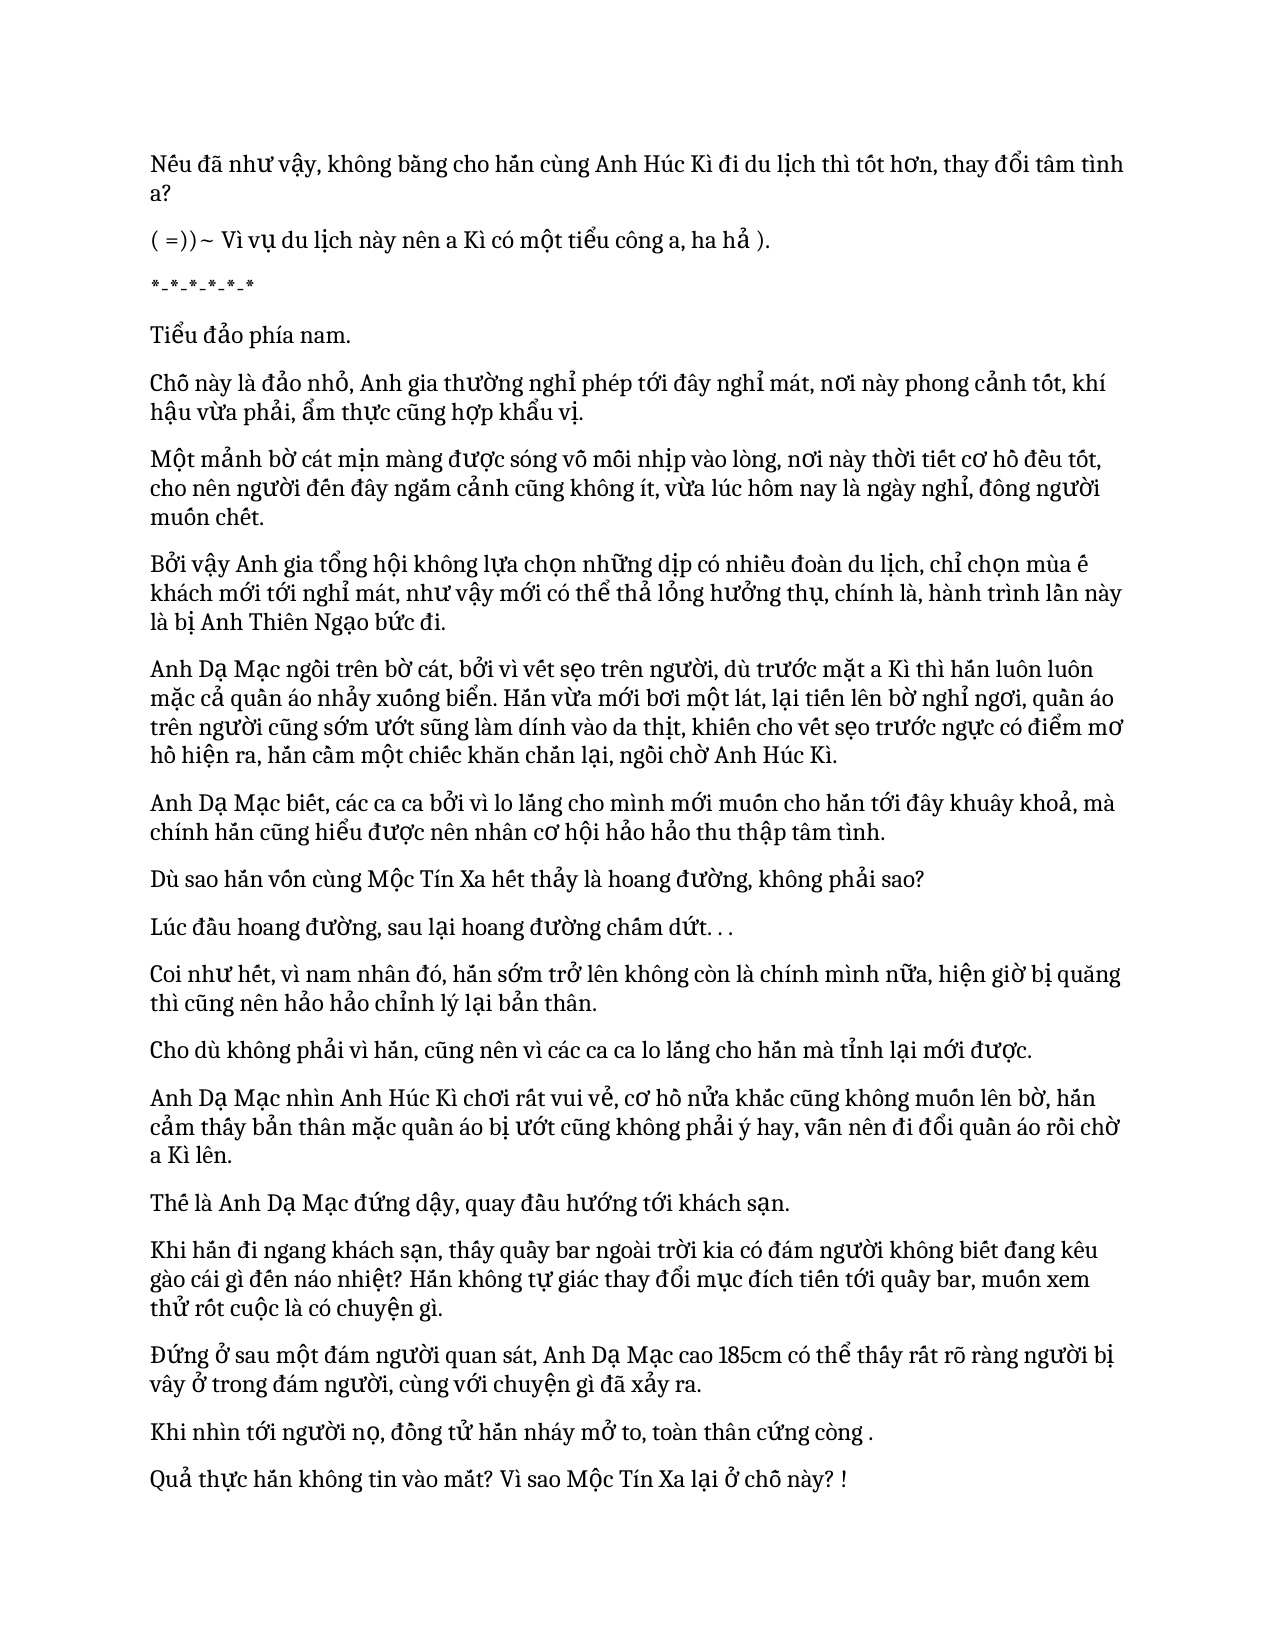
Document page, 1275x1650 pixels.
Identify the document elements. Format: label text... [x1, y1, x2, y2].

text Một mảnh bờ cát mịn màng được sóng vỗ mỗi nhịp vào lòng, nơi này thời tiết cơ hồ đều tốt, cho nên người đến đây ngắm cảnh cũng không ít, vừa lúc hôm nay là ngày nghỉ, đông người muốn chết. [150, 445, 1125, 531]
text Anh Dạ Mạc ngồi trên bờ cát, bởi vì vết sẹo trên người, dù trước mặt a Kì thì hắn luôn luôn mặc cả quần áo nhảy xuống biển. Hắn vừa mới bơi một lát, lại tiến lên bờ nghỉ ngơi, quần áo trên người cũng sớm ướt sũng làm dính vào da thịt, khiến cho vết sẹo trước ngực có điểm mơ hồ hiện ra, hắn cầm một chiếc khăn chắn lại, ngồi chờ Anh Húc Kì. [150, 655, 1125, 770]
text Chỗ này là đảo nhỏ, Anh gia thường nghỉ phép tới đây nghỉ mát, nơi này phong cảnh tốt, khí hậu vừa phải, ẩm thực cũng hợp khẩu vị. [150, 369, 1125, 426]
text Nếu đã như vậy, không bằng cho hắn cùng Anh Húc Kì đi du lịch thì tốt hơn, thay đổi tâm tình a? [150, 150, 1125, 207]
text Coi như hết, vì nam nhân đó, hắn sớm trở lên không còn là chính mình nữa, hiện giờ bị quăng thì cũng nên hảo hảo chỉnh lý lại bản thân. [150, 960, 1125, 1017]
text *-*-*-*-*-* [150, 274, 1125, 302]
text Cho dù không phải vì hắn, cũng nên vì các ca ca lo lắng cho hắn mà tỉnh lại mới được. [150, 1036, 1125, 1065]
text Thế là Anh Dạ Mạc đứng dậy, quay đầu hướng tới khách sạn. [150, 1189, 1125, 1217]
text Đứng ở sau một đám người quan sát, Anh Dạ Mạc cao 185cm có thể thấy rất rõ ràng người bị vây ở trong đám người, cùng với chuyện gì đã xảy ra. [150, 1341, 1125, 1399]
text Quả thực hắn không tin vào mắt? Vì sao Mộc Tín Xa lại ở chỗ này? ! [150, 1465, 1125, 1494]
text Khi nhìn tới người nọ, đồng tử hắn nháy mở to, toàn thân cứng còng . [150, 1417, 1125, 1446]
text Anh Dạ Mạc nhìn Anh Húc Kì chơi rất vui vẻ, cơ hồ nửa khắc cũng không muốn lên bờ, hắn cảm thấy bản thân mặc quần áo bị ướt cũng không phải ý hay, vẫn nên đi đổi quần áo rồi chờ a Kì lên. [150, 1084, 1125, 1170]
text ( =))~ Vì vụ du lịch này nên a Kì có một tiểu công a, ha hả ). [150, 226, 1125, 255]
text Bởi vậy Anh gia tổng hội không lựa chọn những dịp có nhiều đoàn du lịch, chỉ chọn mùa ế khách mới tới nghỉ mát, như vậy mới có thể thả lỏng hưởng thụ, chính là, hành trình lần này là bị Anh Thiên Ngạo bức đi. [150, 550, 1125, 636]
text Anh Dạ Mạc biết, các ca ca bởi vì lo lắng cho mình mới muốn cho hắn tới đây khuây khoả, mà chính hắn cũng hiểu được nên nhân cơ hội hảo hảo thu thập tâm tình. [150, 789, 1125, 846]
text Khi hắn đi ngang khách sạn, thấy quầy bar ngoài trời kia có đám người không biết đang kêu gào cái gì đến náo nhiệt? Hắn không tự giác thay đổi mục đích tiến tới quầy bar, muốn xem thử rốt cuộc là có chuyện gì. [150, 1236, 1125, 1322]
text Lúc đầu hoang đường, sau lại hoang đường chấm dứt. . . [150, 912, 1125, 941]
text Dù sao hắn vốn cùng Mộc Tín Xa hết thảy là hoang đường, không phải sao? [150, 865, 1125, 894]
text Tiểu đảo phía nam. [150, 321, 1125, 350]
